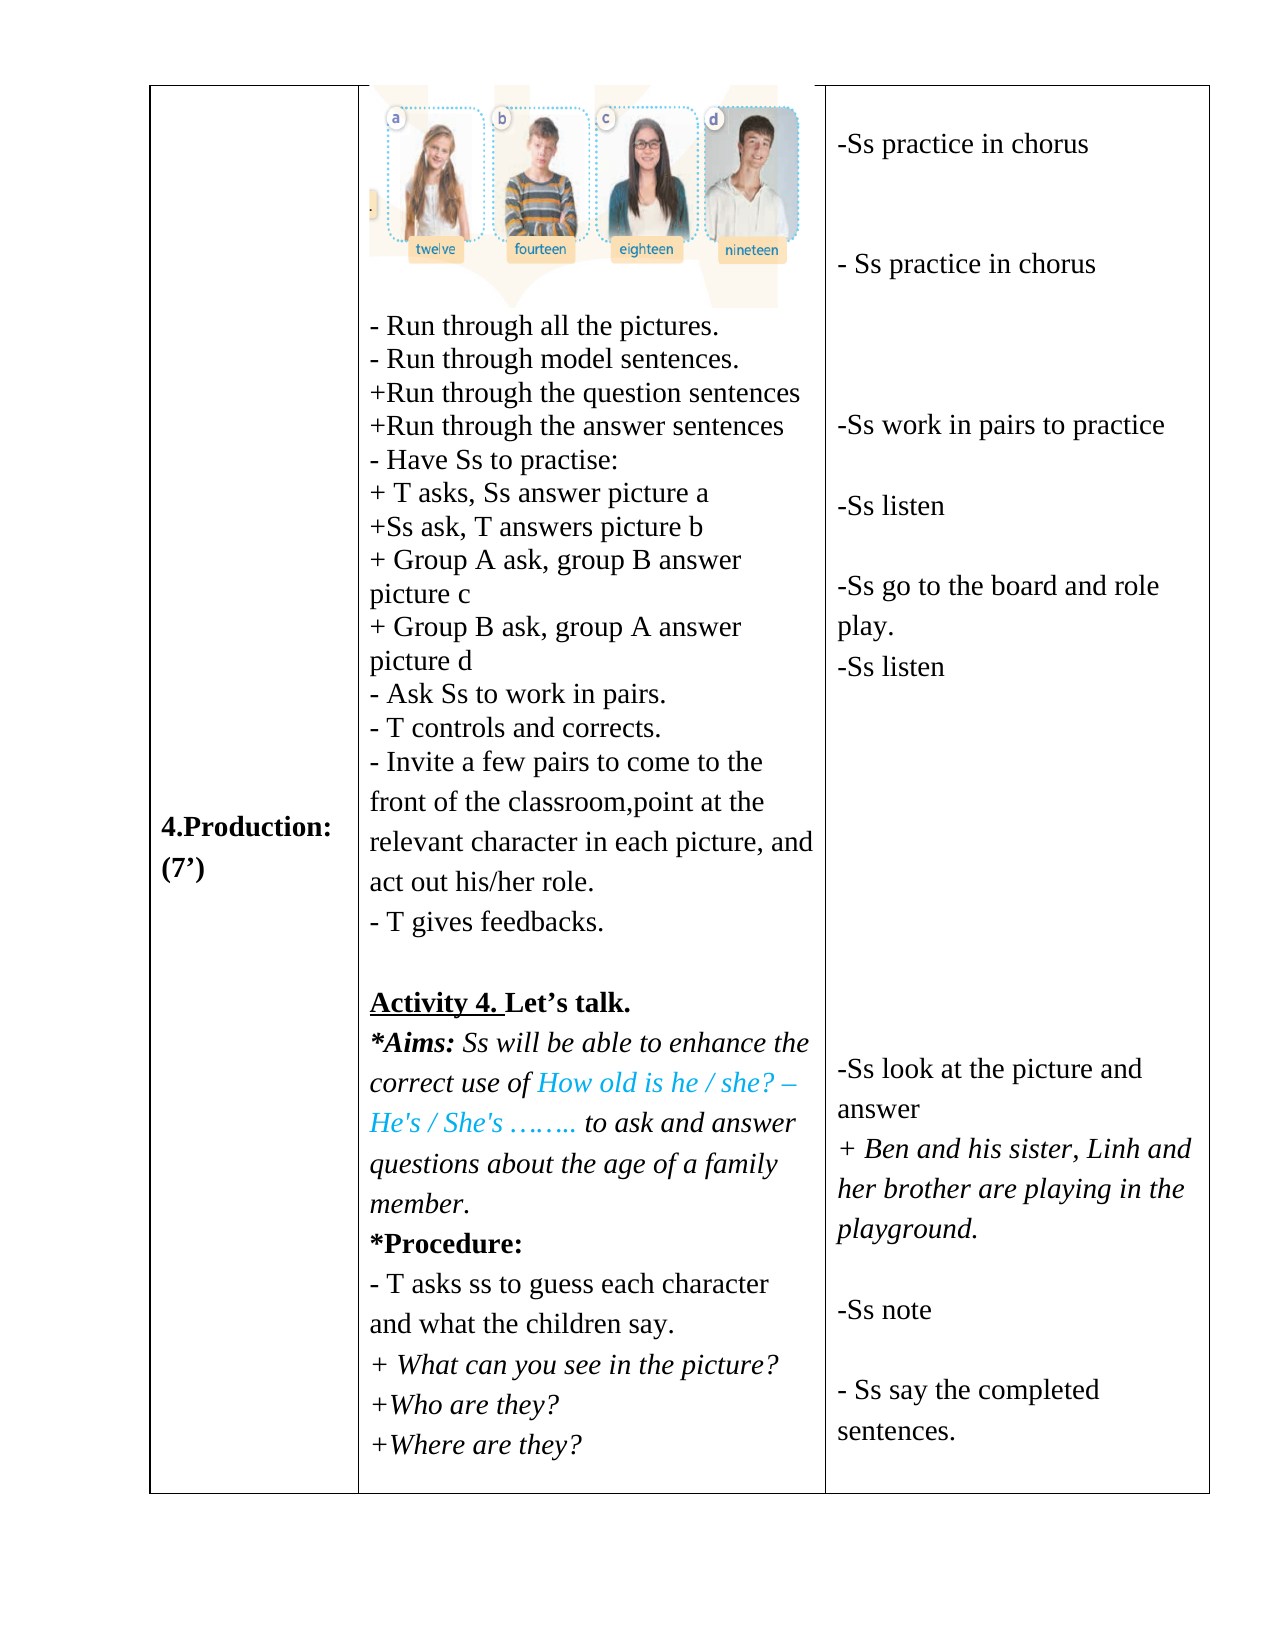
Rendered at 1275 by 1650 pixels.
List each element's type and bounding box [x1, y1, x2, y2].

table_cell [151, 86, 358, 1493]
table_cell [826, 86, 1209, 1493]
picture [369, 85, 815, 308]
table_cell [359, 86, 825, 1493]
